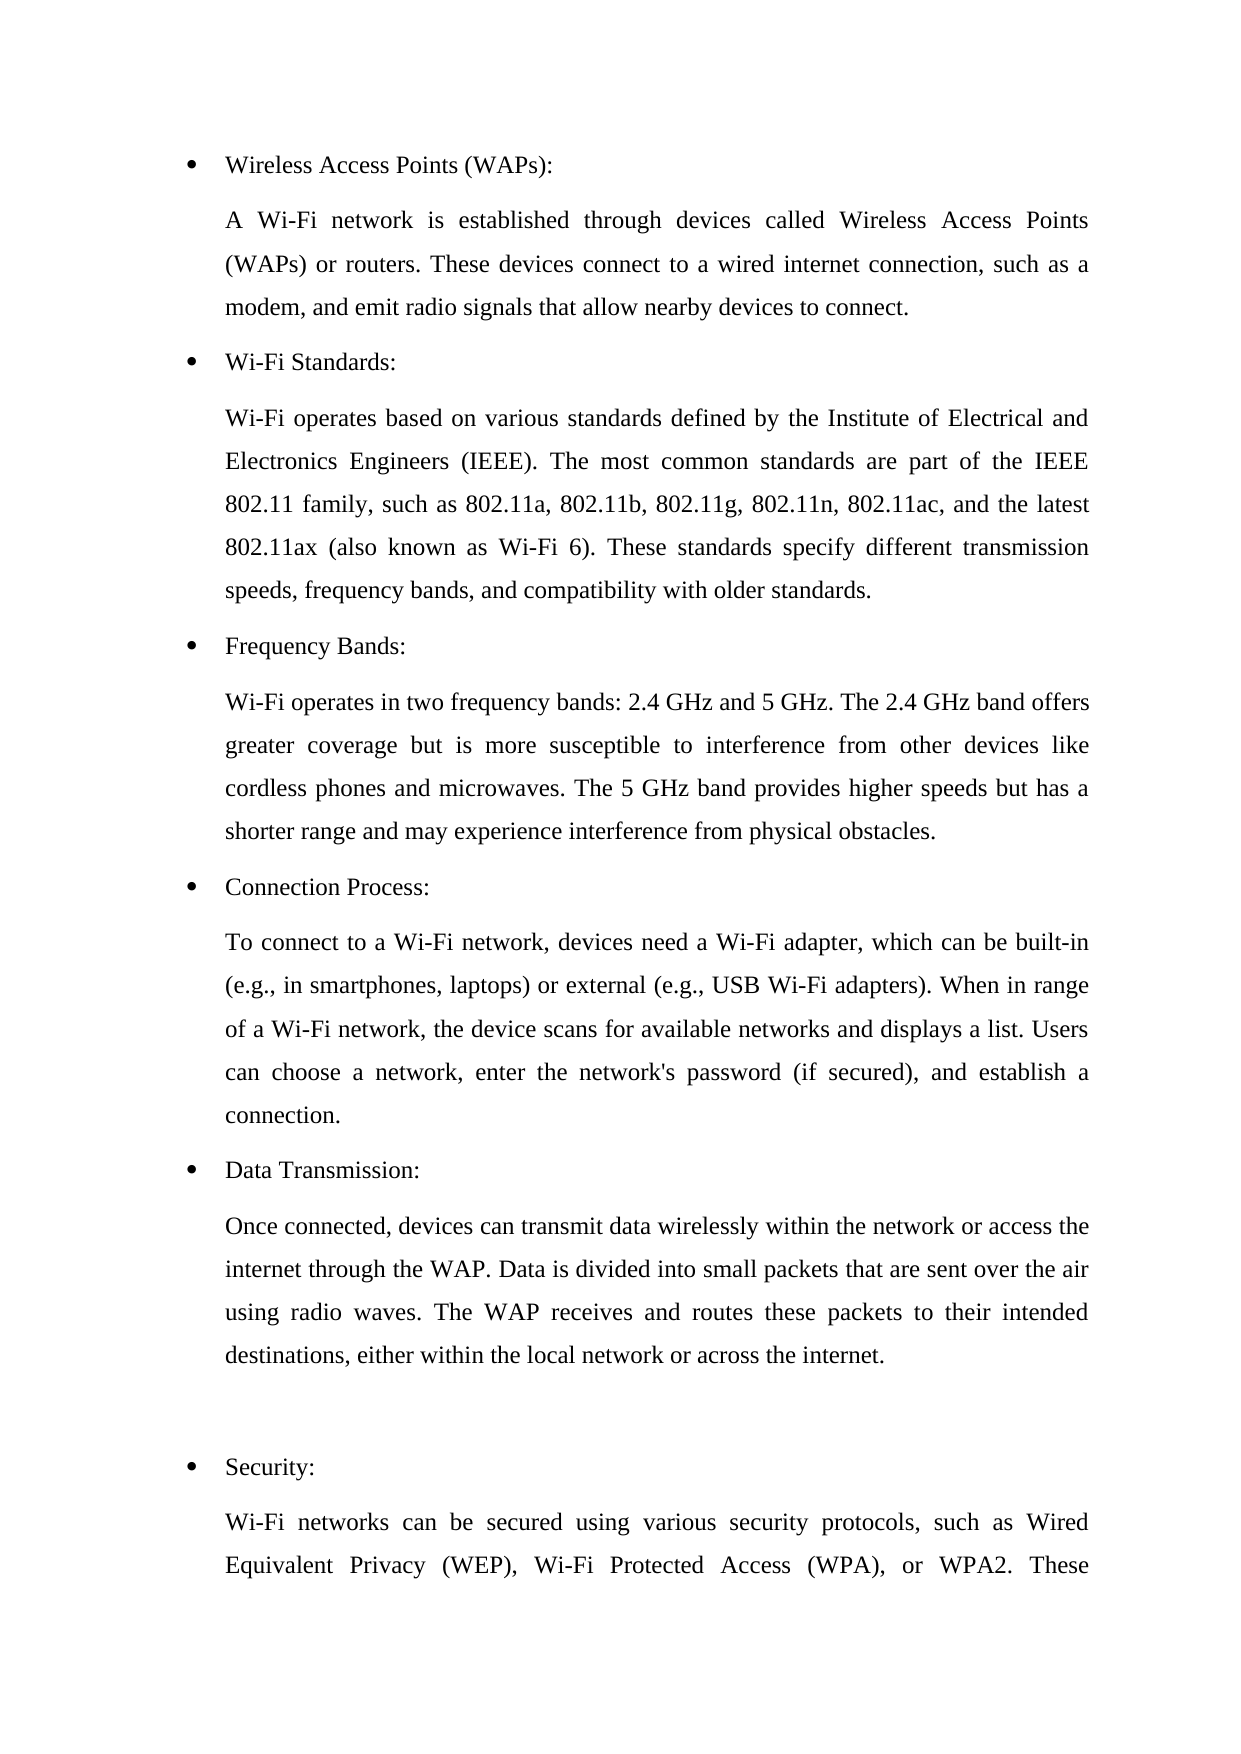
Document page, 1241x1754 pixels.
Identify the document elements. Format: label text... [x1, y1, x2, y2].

list Wi-Fi Standards: [187, 347, 1090, 376]
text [225, 1507, 1090, 1579]
list Security: [187, 1452, 1090, 1481]
list Frequency Bands: [187, 631, 1090, 660]
list Connection Process: [187, 872, 1090, 901]
text Wi-Fi operates in two frequency bands: 2.4 GHz and 5 GHz. The 2.4 GHz band offers greater coverage but is more susceptible to interference from other devices like cordless phones and microwaves. The 5 GHz band provides higher speeds but has a shorter range and may experience interference from physical obstacles. [225, 687, 1090, 845]
list Wireless Access Points (WAPs): [187, 150, 1090, 179]
text Wi-Fi operates based on various standards defined by the Institute of Electrical and Electronics Engineers (IEEE). The most common standards are part of the IEEE 802.11 family, such as 802.11a, 802.11b, 802.11g, 802.11n, 802.11ac, and the latest 802.11ax (also known as Wi-Fi 6). These standards specify different transmission speeds, frequency bands, and compatibility with older standards. [225, 403, 1090, 604]
text Once connected, devices can transmit data wirelessly within the network or access the internet through the WAP. Data is divided into small packets that are sent over the air using radio waves. The WAP receives and routes these packets to their intended destinations, either within the local network or across the internet. [225, 1211, 1090, 1369]
list Data Transmission: [187, 1156, 1090, 1184]
text To connect to a Wi-Fi network, devices need a Wi-Fi adapter, which can be built-in (e.g., in smartphones, laptops) or external (e.g., USB Wi-Fi adapters). When in range of a Wi-Fi network, the device scans for available networks and displays a list. Users can choose a network, enter the network's password (if secured), and establish a connection. [225, 927, 1090, 1129]
text A Wi-Fi network is established through devices called Wireless Access Points (WAPs) or routers. These devices connect to a wired internet connection, such as a modem, and emit radio signals that allow nearby devices to connect. [225, 206, 1090, 321]
